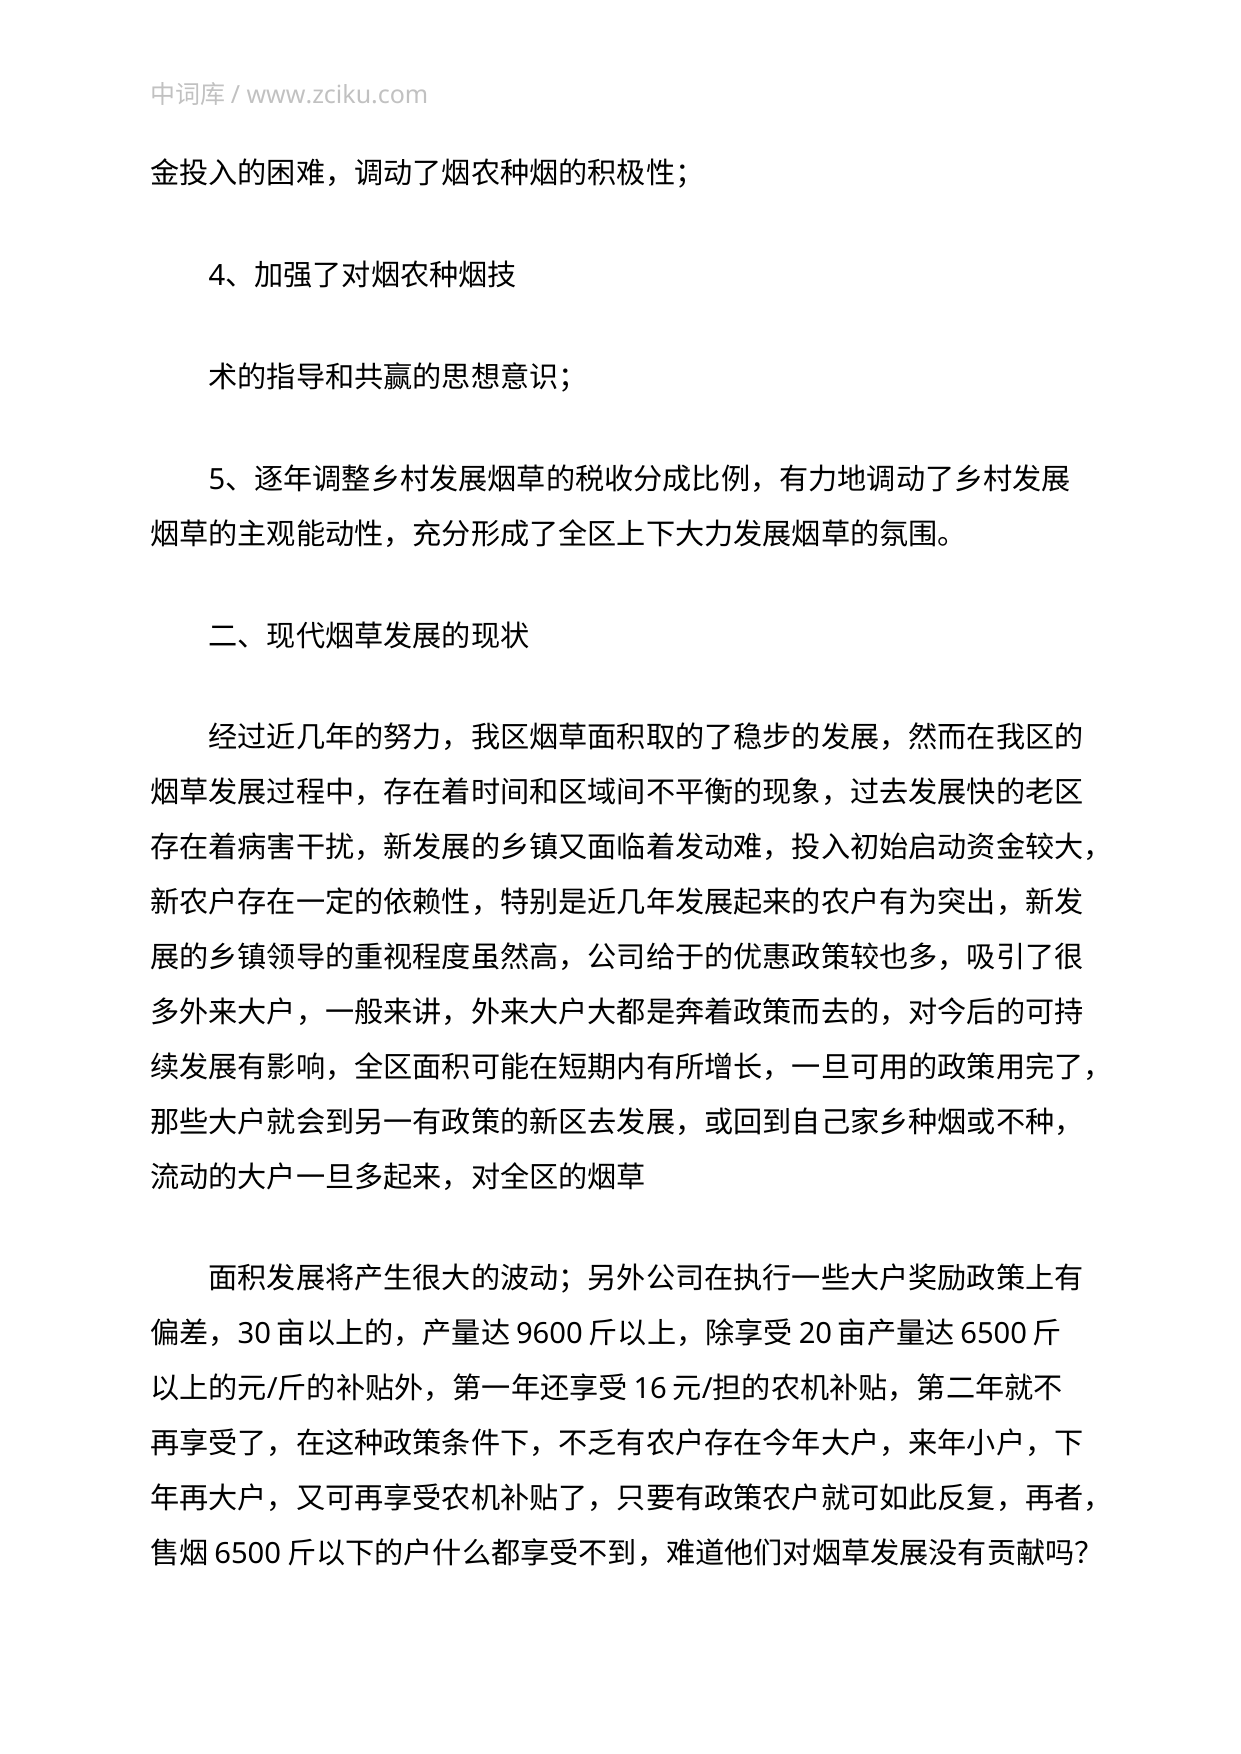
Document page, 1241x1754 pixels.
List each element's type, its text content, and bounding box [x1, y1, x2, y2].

text 二、现代烟草发展的现状 [150, 612, 1090, 654]
text 术的指导和共赢的思想意识； [150, 354, 1090, 396]
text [150, 150, 1090, 192]
text 5、逐年调整乡村发展烟草的税收分成比例，有力地调动了乡村发展烟草的主观能动性，充分形成了全区上下大力发展烟草的氛围。 [150, 456, 1090, 553]
text 经过近几年的努力，我区烟草面积取的了稳步的发展，然而在我区的烟草发展过程中，存在着时间和区域间不平衡的现象，过去发展快的老区存在着病害干扰，新发展的乡镇又面临着发动难，投入初始启动资金较大，新农户存在一定的依赖性，特别是近几年发展起来的农户有为突出，新发展的乡镇领导的重视程度虽然高，公司给于的优惠政策较也多，吸引了很多外来大户，一般来讲，外来大户大都是奔着政策而去的，对今后的可持续发展有影响，全区面积可能在短期内有所增长，一旦可用的政策用完了，那些大户就会到另一有政策的新区去发展，或回到自己家乡种烟或不种，流动的大户一旦多起来，对全区的烟草 [150, 714, 1090, 1196]
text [150, 1255, 1090, 1572]
text 4、加强了对烟农种烟技 [150, 252, 1090, 294]
